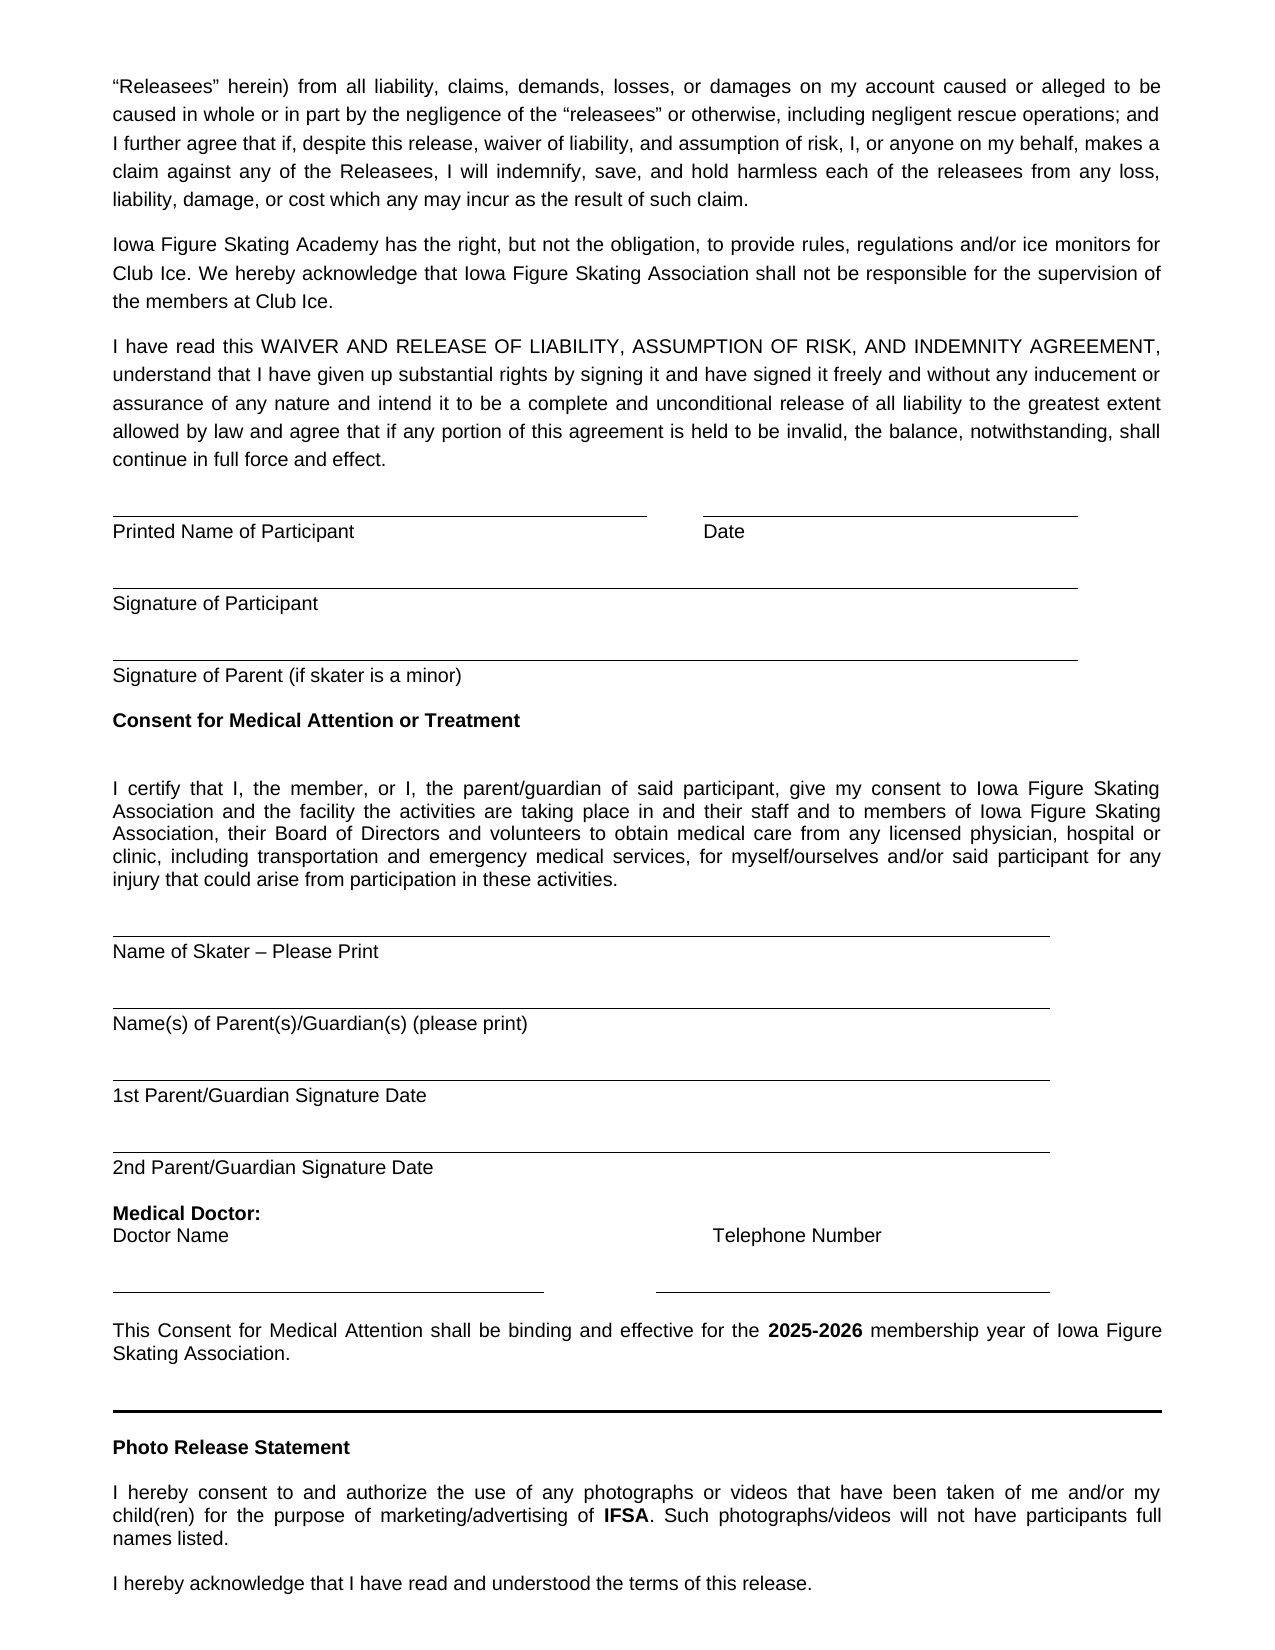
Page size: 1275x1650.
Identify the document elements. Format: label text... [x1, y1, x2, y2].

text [112, 75, 1162, 211]
text I hereby consent to and authorize the use of any photographs or videos that have been taken of me and/or my child(ren) for the purpose of marketing/advertising of IFSA. Such photographs/videos will not have participants full names listed. [112, 1481, 1162, 1549]
text Signature of Parent (if skater is a minor) [112, 664, 1162, 687]
text I hereby acknowledge that I have read and understood the terms of this release. [112, 1572, 1162, 1594]
text Printed Name of Participant Date [112, 520, 1162, 543]
text This Consent for Medical Attention shall be binding and effective for the 2025-2026 membership year of Iowa Figure Skating Association. [112, 1319, 1162, 1364]
text Signature of Participant [112, 592, 1162, 615]
text Photo Release Statement [112, 1436, 1162, 1458]
text Name(s) of Parent(s)/Guardian(s) (please print) [112, 1012, 1162, 1034]
text I certify that I, the member, or I, the parent/guardian of said participant, give my consent to Iowa Figure Skating Association and the facility the activities are taking place in and their staff and to members of Iowa Figure Skating Association, their Board of Directors and volunteers to obtain medical care from any licensed physician, hospital or clinic, including transportation and emergency medical services, for myself/ourselves and/or said participant for any injury that could arise from participation in these activities. [112, 777, 1162, 890]
text I have read this WAIVER AND RELEASE OF LIABILITY, ASSUMPTION OF RISK, AND INDEMNITY AGREEMENT, understand that I have given up substantial rights by signing it and have signed it freely and without any inducement or assurance of any nature and intend it to be a complete and unconditional release of all liability to the greatest extent allowed by law and agree that if any portion of this agreement is held to be invalid, the balance, notwithstanding, shall continue in full force and effect. [112, 335, 1162, 471]
text Medical Doctor: [112, 1201, 1162, 1224]
text 1st Parent/Guardian Signature Date [112, 1084, 1162, 1107]
text Name of Skater – Please Print [112, 940, 1162, 962]
text Iowa Figure Skating Academy has the right, but not the obligation, to provide rules, regulations and/or ice monitors for Club Ice. We hereby acknowledge that Iowa Figure Skating Association shall not be responsible for the supervision of the members at Club Ice. [112, 233, 1162, 313]
text Doctor Name Telephone Number [112, 1224, 1162, 1247]
text Consent for Medical Attention or Treatment [112, 709, 1162, 732]
text 2nd Parent/Guardian Signature Date [112, 1156, 1162, 1179]
